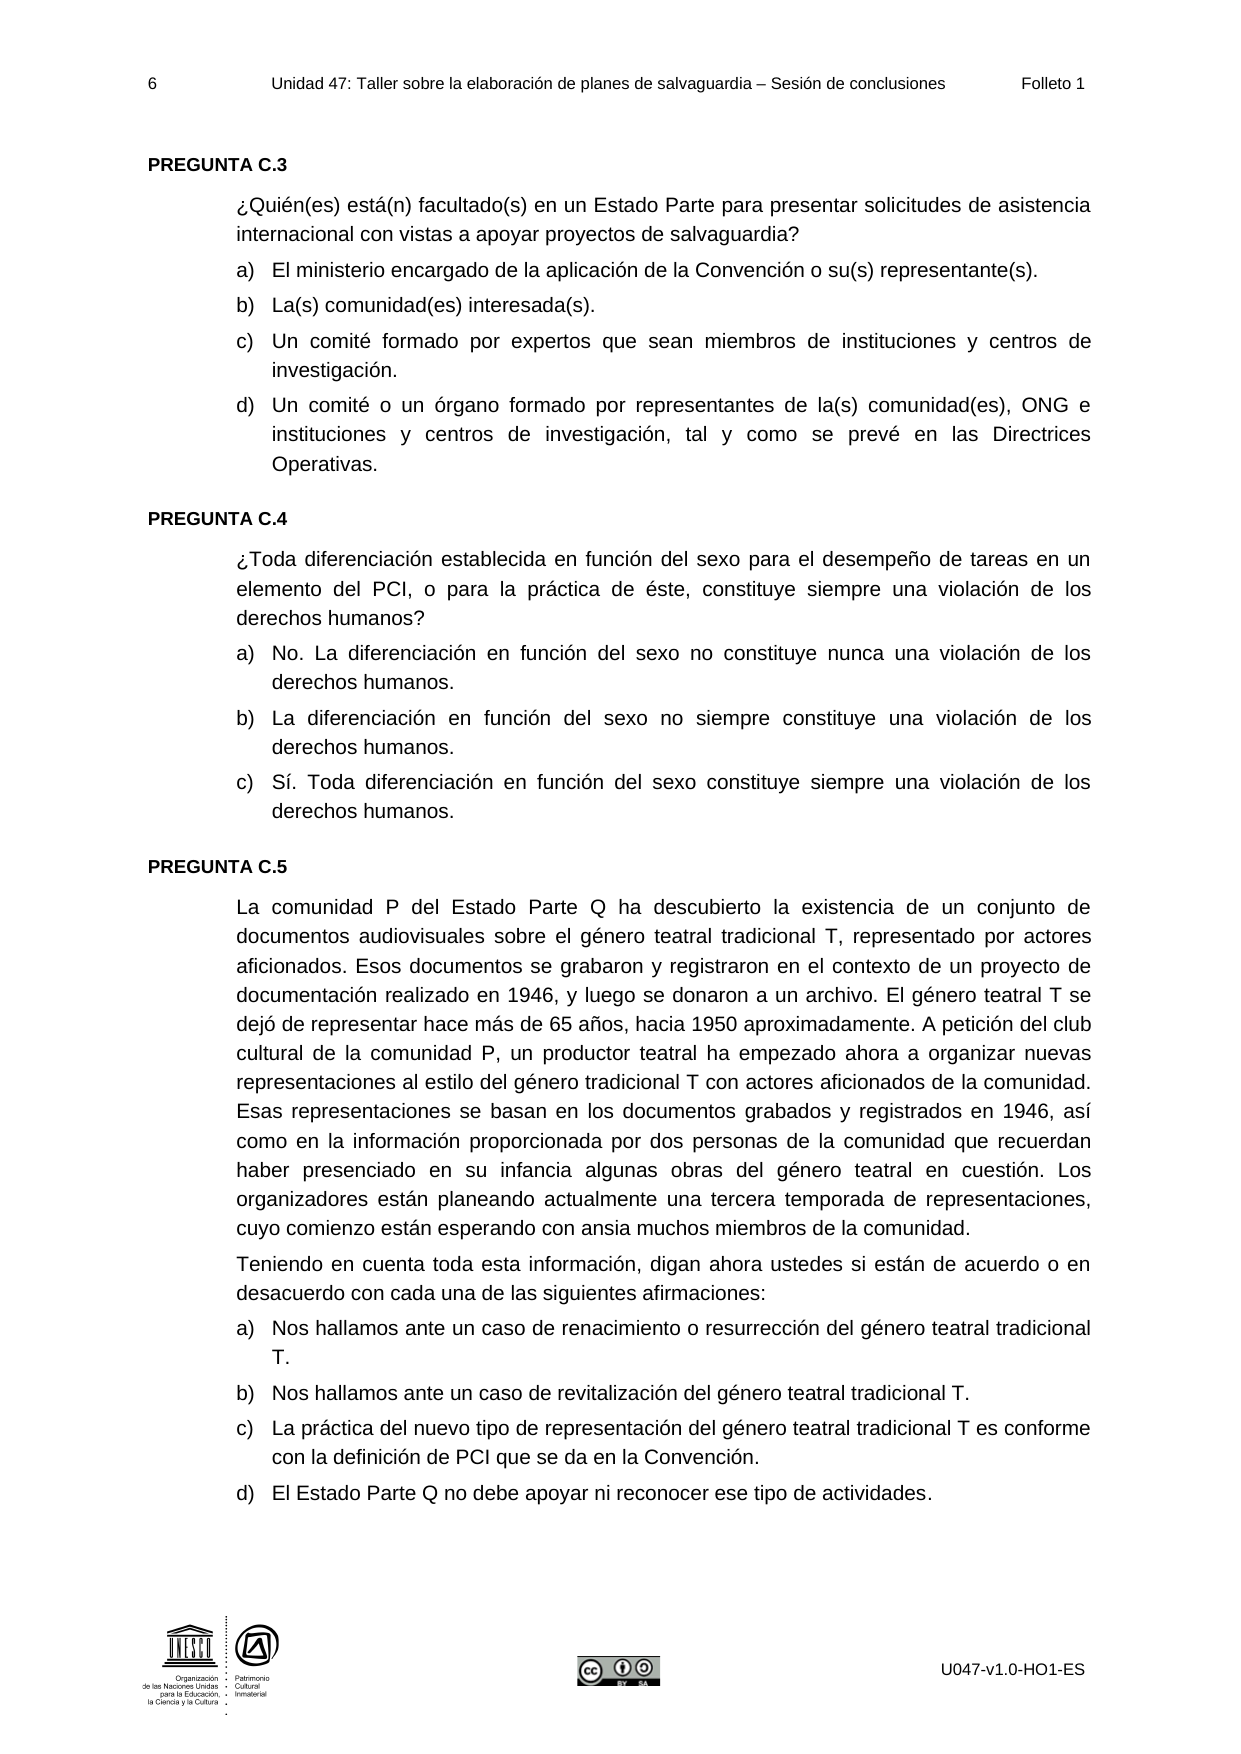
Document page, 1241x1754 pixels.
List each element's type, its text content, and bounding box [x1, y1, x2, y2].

subtitle PREGUNTA C.5 [148, 850, 1093, 879]
subtitle Pregunta C.3 [148, 148, 1093, 177]
text c) Sí. Toda diferenciación en función del sexo constituye siempre una violación de los derechos humanos. [236, 766, 1093, 825]
text b) La(s) comunidad(es) interesada(s). [236, 289, 1093, 318]
text c) La práctica del nuevo tipo de representación del género teatral tradicional T es conforme con la definición de PCI que se da en la Convención. [236, 1412, 1093, 1471]
text ¿Quién(es) está(n) facultado(s) en un Estado Parte para presentar solicitudes de asistencia internacional con vistas a apoyar proyectos de salvaguardia? [236, 189, 1093, 248]
picture [575, 1656, 660, 1685]
text La comunidad P del Estado Parte Q ha descubierto la existencia de un conjunto de documentos audiovisuales sobre el género teatral tradicional T, representado por actores aficionados. Esos documentos se grabaron y registraron en el contexto de un proyecto de documentación realizado en 1946, y luego se donaron a un archivo. El género teatral T se dejó de representar hace más de 65 años, hacia 1950 aproximadamente. A petición del club cultural de la comunidad P, un productor teatral ha empezado ahora a organizar nuevas representaciones al estilo del género tradicional T con actores aficionados de la comunidad. Esas representaciones se basan en los documentos grabados y registrados en 1946, así como en la información proporcionada por dos personas de la comunidad que recuerdan haber presenciado en su infancia algunas obras del género teatral en cuestión. Los organizadores están planeando actualmente una tercera temporada de representaciones, cuyo comienzo están esperando con ansia muchos miembros de la comunidad. [236, 891, 1093, 1241]
text b) Nos hallamos ante un caso de revitalización del género teatral tradicional T. [236, 1377, 1093, 1406]
text c) Un comité formado por expertos que sean miembros de instituciones y centros de investigación. [236, 325, 1093, 383]
text a) No. La diferenciación en función del sexo no constituye nunca una violación de los derechos humanos. [236, 637, 1093, 696]
text d) Un comité o un órgano formado por representantes de la(s) comunidad(es), ONG e instituciones y centros de investigación, tal y como se prevé en las Directrices Operativas. [236, 389, 1093, 477]
picture [142, 1616, 279, 1715]
text ¿Toda diferenciación establecida en función del sexo para el desempeño de tareas en un elemento del PCI, o para la práctica de éste, constituye siempre una violación de los derechos humanos? [236, 543, 1093, 631]
subtitle Pregunta C.4 [148, 502, 1093, 531]
text d) El Estado Parte Q no debe apoyar ni reconocer ese tipo de actividades. [236, 1477, 1093, 1506]
text Teniendo en cuenta toda esta información, digan ahora ustedes si están de acuerdo o en desacuerdo con cada una de las siguientes afirmaciones: [236, 1248, 1093, 1306]
text a) Nos hallamos ante un caso de renacimiento o resurrección del género teatral tradicional T. [236, 1312, 1093, 1371]
text a) El ministerio encargado de la aplicación de la Convención o su(s) representante(s). [236, 254, 1093, 283]
text b) La diferenciación en función del sexo no siempre constituye una violación de los derechos humanos. [236, 702, 1093, 760]
